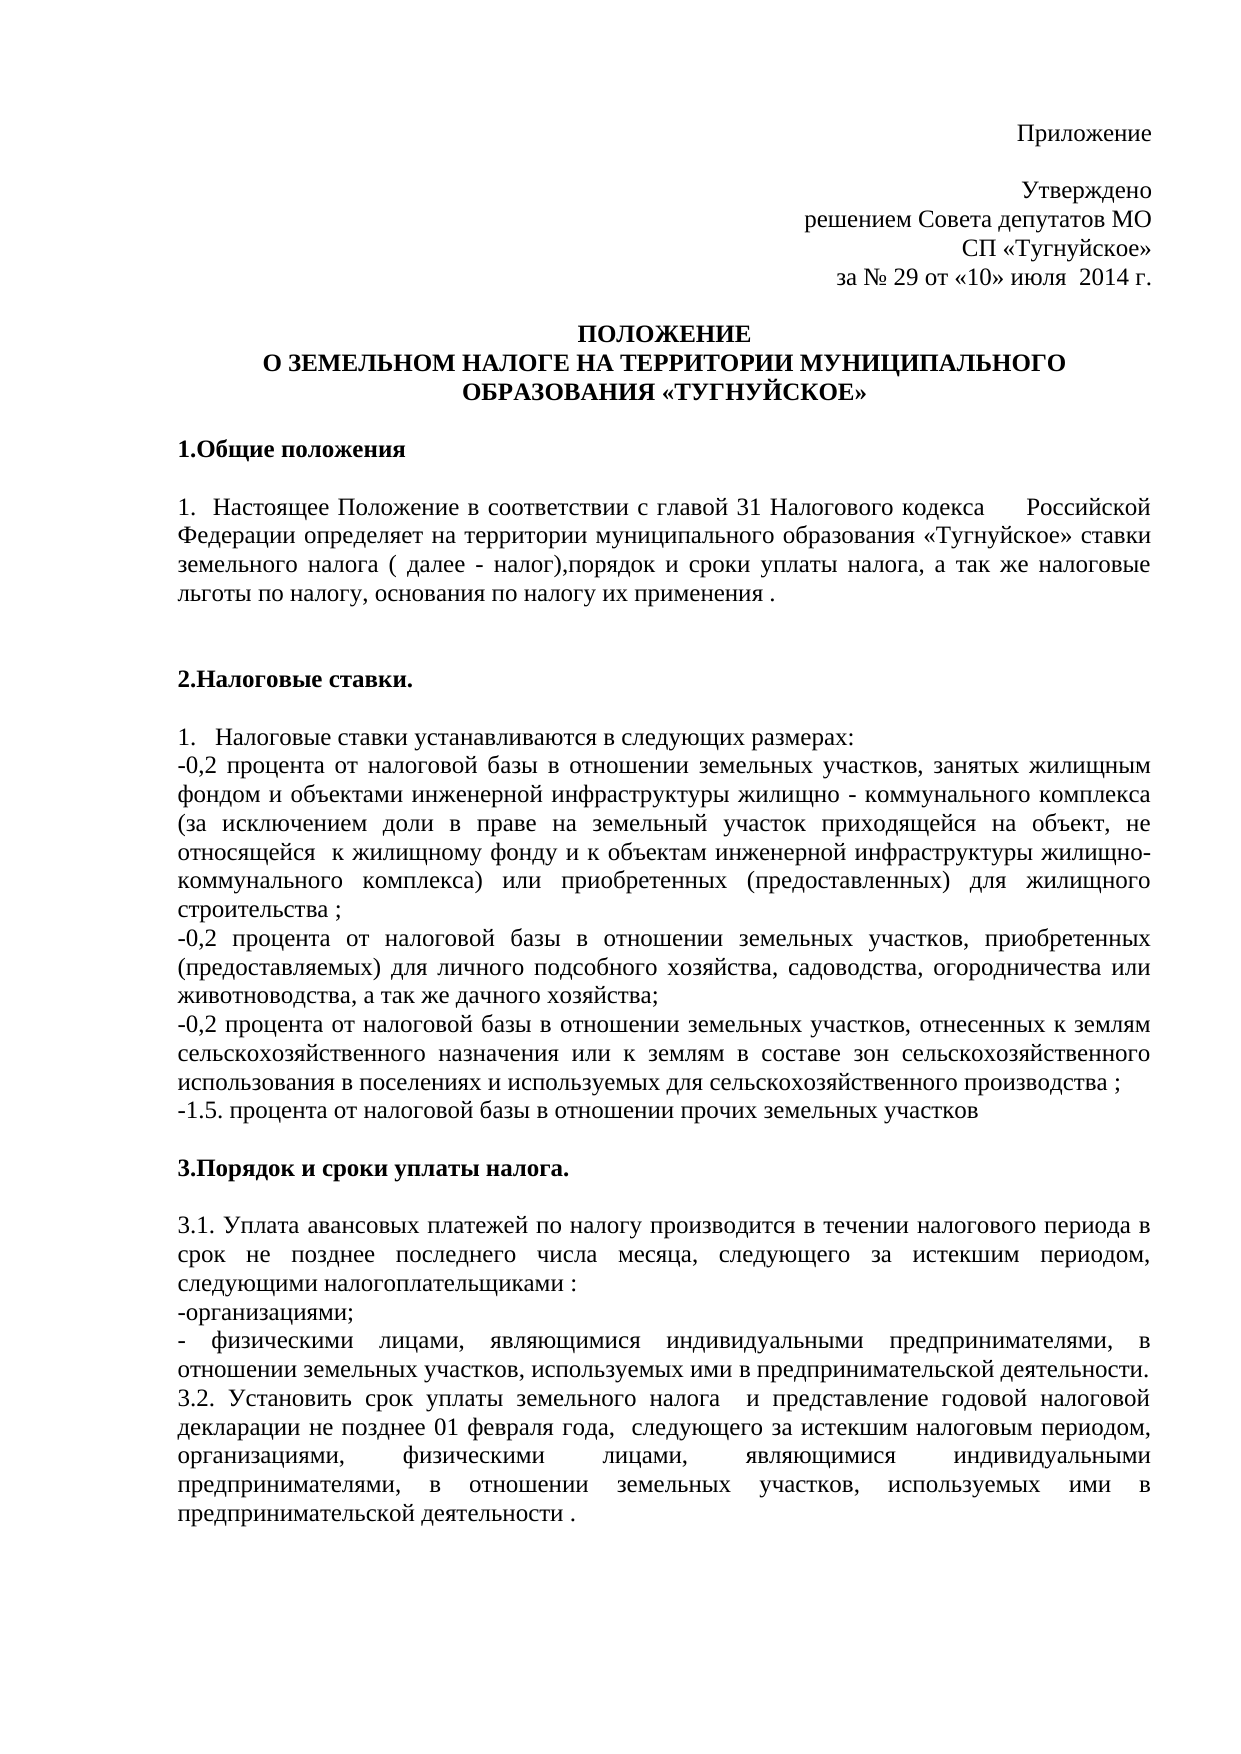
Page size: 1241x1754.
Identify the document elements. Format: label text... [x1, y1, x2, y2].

text 1. Настоящее Положение в соответствии с главой 31 Налогового кодекса Российской Федерации определяет на территории муниципального образования «Тугнуйское» ставки земельного налога ( далее - налог),порядок и сроки уплаты налога, а так же налоговые льготы по налогу, основания по налогу их применения . [177, 492, 1152, 607]
text Приложение [177, 118, 1152, 147]
text 3.Порядок и сроки уплаты налога. [177, 1153, 1152, 1182]
text -1.5. процента от налоговой базы в отношении прочих земельных участков [177, 1096, 1152, 1124]
text Утверждено [177, 176, 1152, 204]
text ПОЛОЖЕНИЕ [177, 319, 1152, 348]
text О ЗЕМЕЛЬНОМ НАЛОГЕ НА ТЕРРИТОРИИ МУНИЦИПАЛЬНОГО ОБРАЗОВАНИЯ «ТУГНУЙСКОЕ» [177, 348, 1152, 406]
text -0,2 процента от налоговой базы в отношении земельных участков, занятых жилищным фондом и объектами инженерной инфраструктуры жилищно - коммунального комплекса (за исключением доли в праве на земельный участок приходящейся на объект, не относящейся к жилищному фонду и к объектам инженерной инфраструктуры жилищно- коммунального комплекса) или приобретенных (предоставленных) для жилищного строительства ; [177, 751, 1152, 923]
text СП «Тугнуйское» [177, 233, 1152, 262]
text 3.1. Уплата авансовых платежей по налогу производится в течении налогового периода в срок не позднее последнего числа месяца, следующего за истекшим периодом, следующими налогоплательщиками : [177, 1211, 1152, 1297]
text -организациями; [177, 1297, 1152, 1326]
text решением Совета депутатов МО [177, 204, 1152, 233]
text - физическими лицами, являющимися индивидуальными предпринимателями, в отношении земельных участков, используемых ими в предпринимательской деятельности. [177, 1326, 1152, 1383]
text -0,2 процента от налоговой базы в отношении земельных участков, приобретенных (предоставляемых) для личного подсобного хозяйства, садоводства, огородничества или животноводства, а так же дачного хозяйства; [177, 923, 1152, 1009]
text 1.Общие положения [177, 434, 1152, 463]
text 1. Налоговые ставки устанавливаются в следующих размерах: [177, 722, 1152, 751]
text 3.2. Установить срок уплаты земельного налога и представление годовой налоговой декларации не позднее 01 февраля года, следующего за истекшим налоговым периодом, организациями, физическими лицами, являющимися индивидуальными предпринимателями, в отношении земельных участков, используемых ими в предпринимательской деятельности . [177, 1383, 1152, 1527]
text 2.Налоговые ставки. [177, 664, 1152, 693]
text за № 29 от «10» июля 2014 г. [177, 262, 1152, 291]
text -0,2 процента от налоговой базы в отношении земельных участков, отнесенных к землям сельскохозяйственного назначения или к землям в составе зон сельскохозяйственного использования в поселениях и используемых для сельскохозяйственного производства ; [177, 1009, 1152, 1096]
